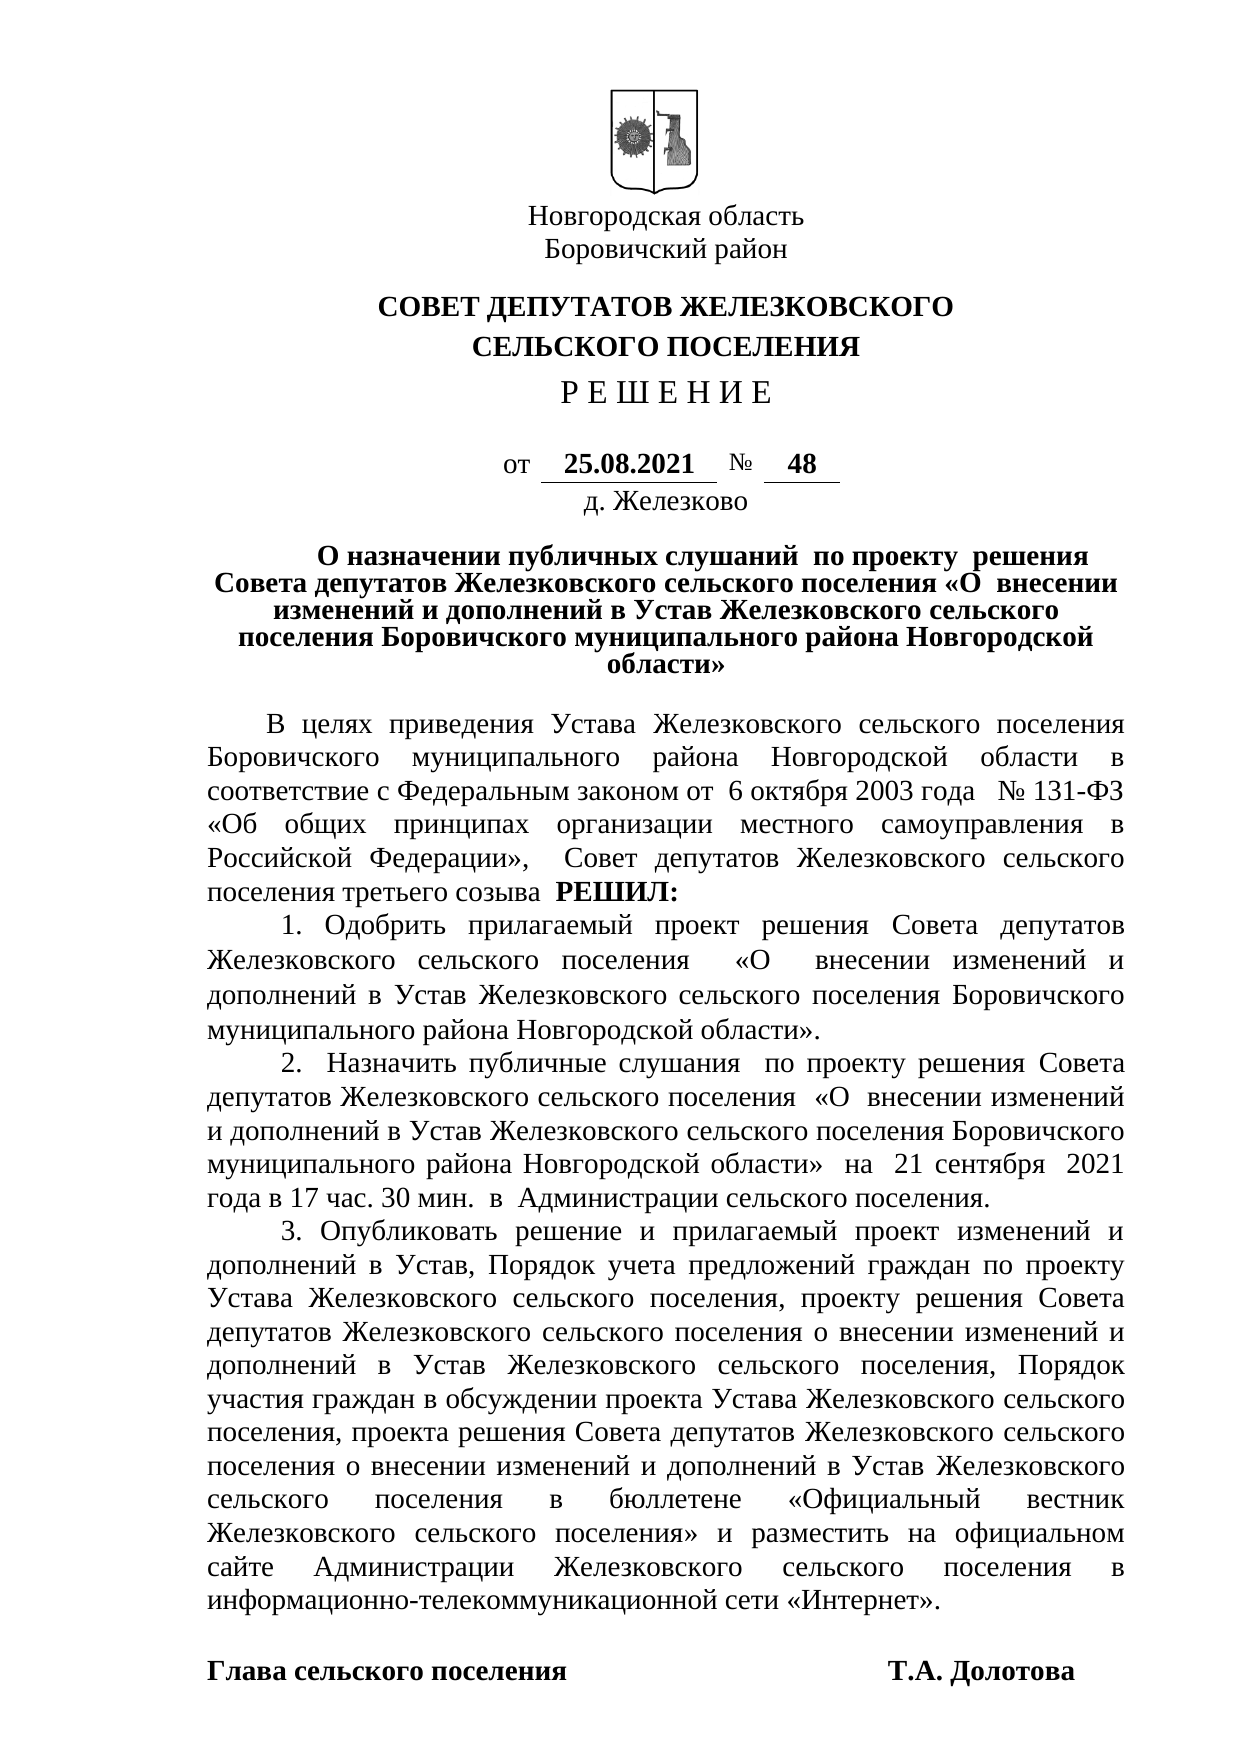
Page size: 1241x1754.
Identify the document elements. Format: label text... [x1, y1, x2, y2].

table_header 48 [764, 447, 840, 482]
text О назначении публичных слушаний по проекту решения Совета депутатов Железковского сельского поселения «О внесении изменений и дополнений в Устав Железковского сельского поселения Боровичского муниципального района Новгородской области» [207, 543, 1125, 679]
text Глава сельского поселения Т.А. Долотова [207, 1653, 1125, 1687]
table_header № [717, 447, 764, 482]
text Новгородская область [207, 198, 1125, 231]
text 2. Назначить публичные слушания по проекту решения Совета депутатов Железковского сельского поселения «О внесении изменений и дополнений в Устав Железковского сельского поселения Боровичского муниципального района Новгородской области» на 21 сентября 2021 года в 17 час. 30 мин. в Администрации сельского поселения. [207, 1046, 1125, 1213]
text В целях приведения Устава Железковского сельского поселения Боровичского муниципального района Новгородской области в соответствие с Федеральным законом от 6 октября 2003 года № 131-ФЗ «Об общих принципах организации местного самоуправления в Российской Федерации», Совет депутатов Железковского сельского поселения третьего созыва РЕШИЛ: [207, 706, 1125, 907]
text СЕЛЬСКОГО ПОСЕЛЕНИЯ [207, 329, 1125, 363]
text Р Е Ш Е Н И Е [207, 363, 1125, 413]
text д. Железково [207, 483, 1125, 516]
subtitle СОВЕТ ДЕПУТАТОВ ЖЕЛЕЗКОВСКОГО [207, 290, 1125, 323]
text 3. Опубликовать решение и прилагаемый проект изменений и дополнений в Устав, Порядок учета предложений граждан по проекту Устава Железковского сельского поселения, проекту решения Совета депутатов Железковского сельского поселения о внесении изменений и дополнений в Устав Железковского сельского поселения, Порядок участия граждан в обсуждении проекта Устава Железковского сельского поселения, проекта решения Совета депутатов Железковского сельского поселения о внесении изменений и дополнений в Устав Железковского сельского поселения в бюллетене «Официальный вестник Железковского сельского поселения» и разместить на официальном сайте Администрации Железковского сельского поселения в информационно-телекоммуникационной сети «Интернет». [207, 1213, 1125, 1616]
table_header 25.08.2021 [541, 447, 717, 482]
text Боровичский район [207, 231, 1125, 265]
table_header от [491, 447, 541, 482]
text 1. Одобрить прилагаемый проект решения Совета депутатов Железковского сельского поселения «О внесении изменений и дополнений в Устав Железковского сельского поселения Боровичского муниципального района Новгородской области». [207, 907, 1125, 1046]
